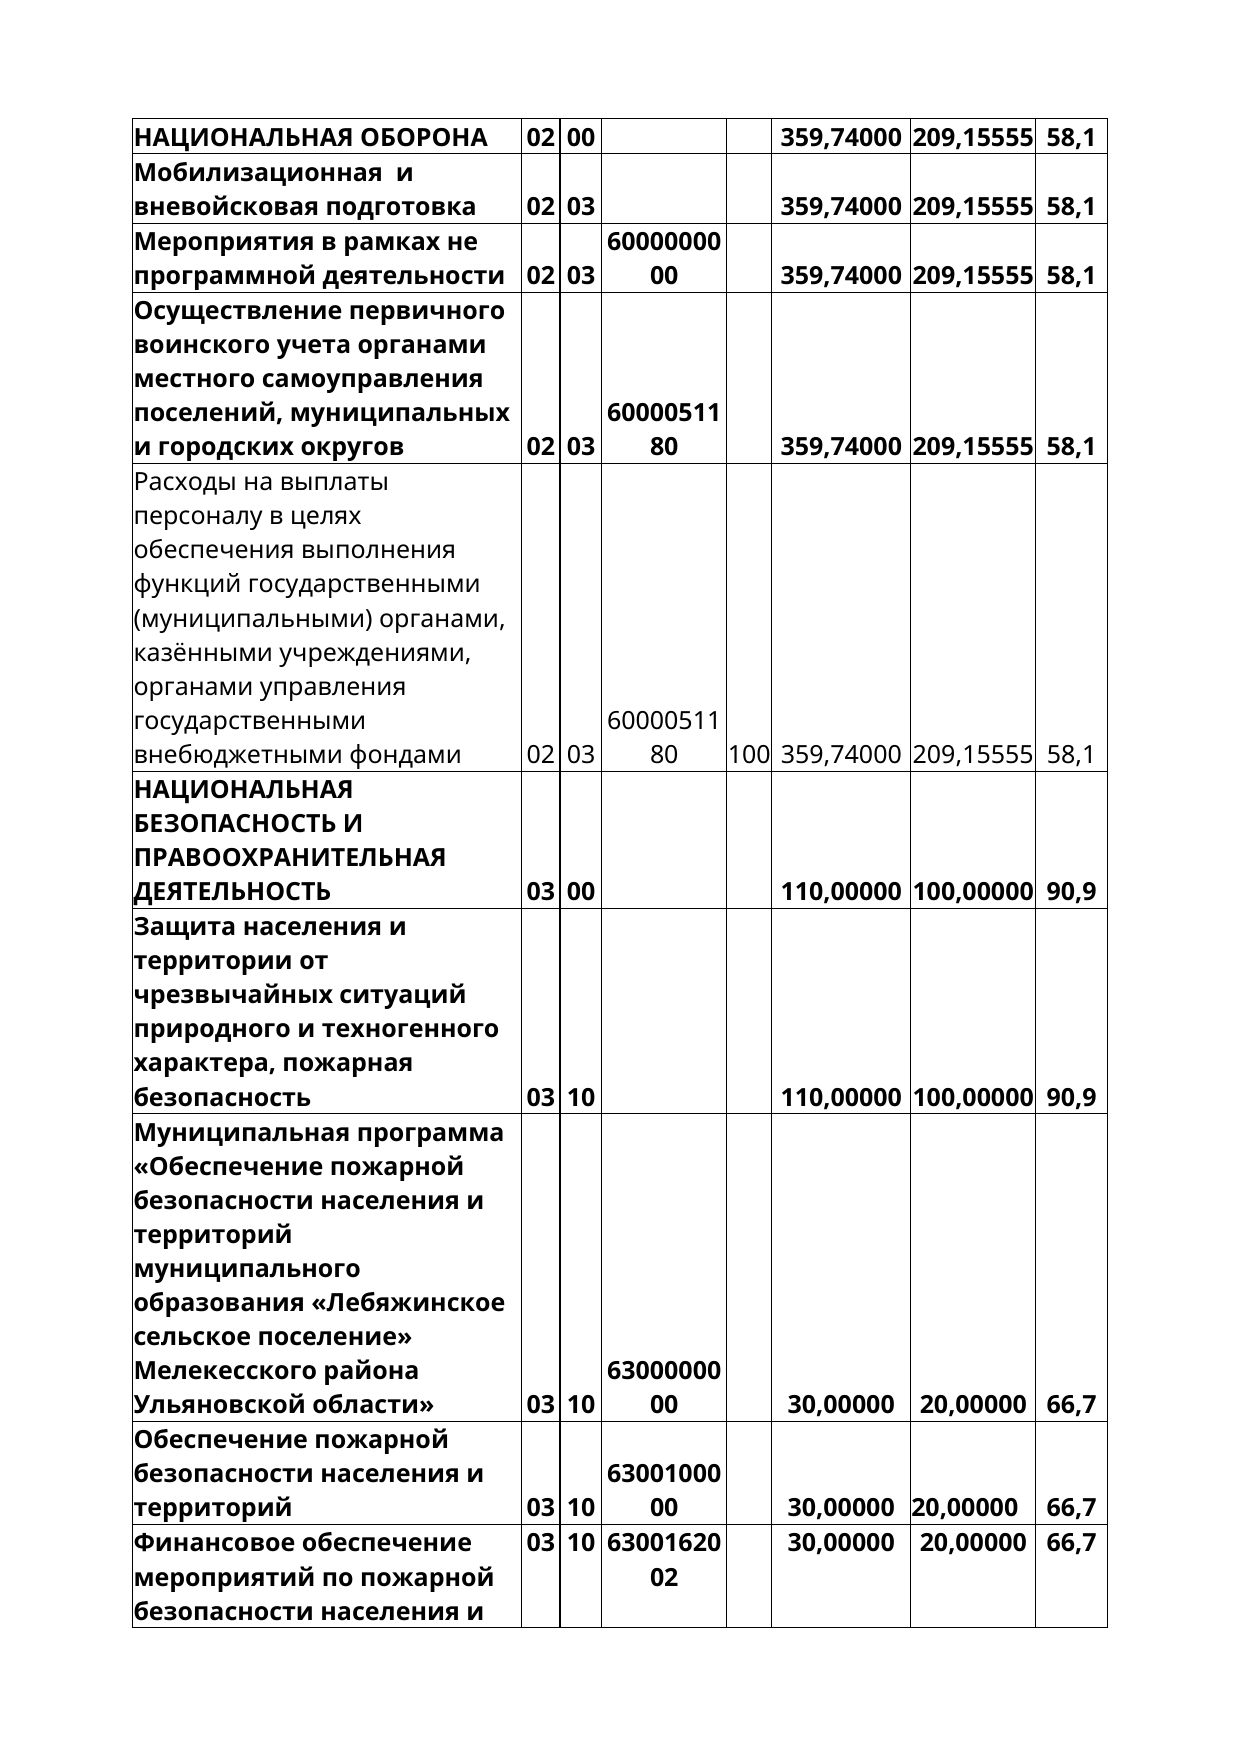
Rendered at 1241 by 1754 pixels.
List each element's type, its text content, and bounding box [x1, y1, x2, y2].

table_cell [727, 293, 771, 463]
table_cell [133, 1525, 521, 1627]
table_cell [727, 909, 771, 1113]
table_cell 359,74000 [772, 293, 910, 463]
table_cell Защита населения и территории от чрезвычайных ситуаций природного и техногенного характера, пожарная безопасность [133, 909, 521, 1113]
table_cell [727, 1525, 771, 1627]
table_cell [727, 1422, 771, 1524]
table_cell 110,00000 [772, 909, 910, 1113]
table_cell 02 [522, 464, 559, 771]
table_cell 66,7 [1036, 1422, 1107, 1524]
table_cell [727, 224, 771, 292]
table_cell 359,74000 [772, 224, 910, 292]
table_cell 10 [561, 1422, 601, 1524]
table_cell 58,1 [1036, 154, 1107, 222]
table_cell 6300162002 [602, 1525, 726, 1627]
table_cell 90,9 [1036, 772, 1107, 908]
table_cell Муниципальная программа «Обеспечение пожарной безопасности населения и территорий муниципального образования «Лебяжинское сельское поселение» Мелекесского района Ульяновской области» [133, 1114, 521, 1421]
table_cell 58,1 [1036, 119, 1107, 153]
table_cell 10 [561, 1525, 601, 1627]
table_cell [602, 772, 726, 908]
table_cell 00 [561, 772, 601, 908]
table_cell 58,1 [1036, 224, 1107, 292]
table_cell 110,00000 [772, 772, 910, 908]
table_cell 6000000000 [602, 224, 726, 292]
table_cell [727, 772, 771, 908]
table_cell [727, 1114, 771, 1421]
table_cell 03 [561, 224, 601, 292]
table_cell 90,9 [1036, 909, 1107, 1113]
table_cell 359,74000 [772, 154, 910, 222]
table_cell [602, 154, 726, 222]
table_cell 03 [522, 1114, 559, 1421]
table_cell 10 [561, 909, 601, 1113]
table_cell 30,00000 [772, 1114, 910, 1421]
table_cell 58,1 [1036, 464, 1107, 771]
table_cell 209,15555 [911, 154, 1035, 222]
table_cell 00 [561, 119, 601, 153]
table_cell 03 [522, 909, 559, 1113]
table_cell 66,7 [1036, 1114, 1107, 1421]
table_cell 6000051180 [602, 464, 726, 771]
table_cell 100 [727, 464, 771, 771]
table_cell НАЦИОНАЛЬНАЯ БЕЗОПАСНОСТЬ И ПРАВООХРАНИТЕЛЬНАЯ ДЕЯТЕЛЬНОСТЬ [133, 772, 521, 908]
table_cell 03 [522, 1422, 559, 1524]
table_cell 20,00000 [911, 1114, 1035, 1421]
table_cell 20,00000 [911, 1422, 1035, 1524]
table_cell 209,15555 [911, 224, 1035, 292]
table_cell 6000051180 [602, 293, 726, 463]
table_cell 10 [561, 1114, 601, 1421]
table_cell Обеспечение пожарной безопасности населения и территорий [133, 1422, 521, 1524]
table_cell 209,15555 [911, 293, 1035, 463]
table_cell 03 [561, 154, 601, 222]
table_cell 30,00000 [772, 1422, 910, 1524]
table_cell Расходы на выплаты персоналу в целях обеспечения выполнения функций государственными (муниципальными) органами, казёнными учреждениями, органами управления государственными внебюджетными фондами [133, 464, 521, 771]
table_cell 03 [561, 293, 601, 463]
table_cell 20,00000 [911, 1525, 1035, 1627]
table_cell 209,15555 [911, 119, 1035, 153]
table_cell 02 [522, 154, 559, 222]
table_cell 6300000000 [602, 1114, 726, 1421]
table_cell 30,00000 [772, 1525, 910, 1627]
table_cell [602, 909, 726, 1113]
table_cell [727, 119, 771, 153]
table_cell Мероприятия в рамках не программной деятельности [133, 224, 521, 292]
table_cell 100,00000 [911, 772, 1035, 908]
table_cell [727, 154, 771, 222]
table_cell 6300100000 [602, 1422, 726, 1524]
table_cell 209,15555 [911, 464, 1035, 771]
table_cell 02 [522, 293, 559, 463]
table_cell 66,7 [1036, 1525, 1107, 1627]
table_cell 58,1 [1036, 293, 1107, 463]
table_cell 02 [522, 119, 559, 153]
table_cell Осуществление первичного воинского учета органами местного самоуправления поселений, муниципальных и городских округов [133, 293, 521, 463]
table_cell 359,74000 [772, 464, 910, 771]
table_cell Мобилизационная и вневойсковая подготовка [133, 154, 521, 222]
table_cell 03 [522, 772, 559, 908]
table_cell 03 [561, 464, 601, 771]
table_cell НАЦИОНАЛЬНАЯ ОБОРОНА [133, 119, 521, 153]
table_cell 100,00000 [911, 909, 1035, 1113]
table_cell 02 [522, 224, 559, 292]
table_cell 03 [522, 1525, 559, 1627]
table_cell [602, 119, 726, 153]
table_cell 359,74000 [772, 119, 910, 153]
